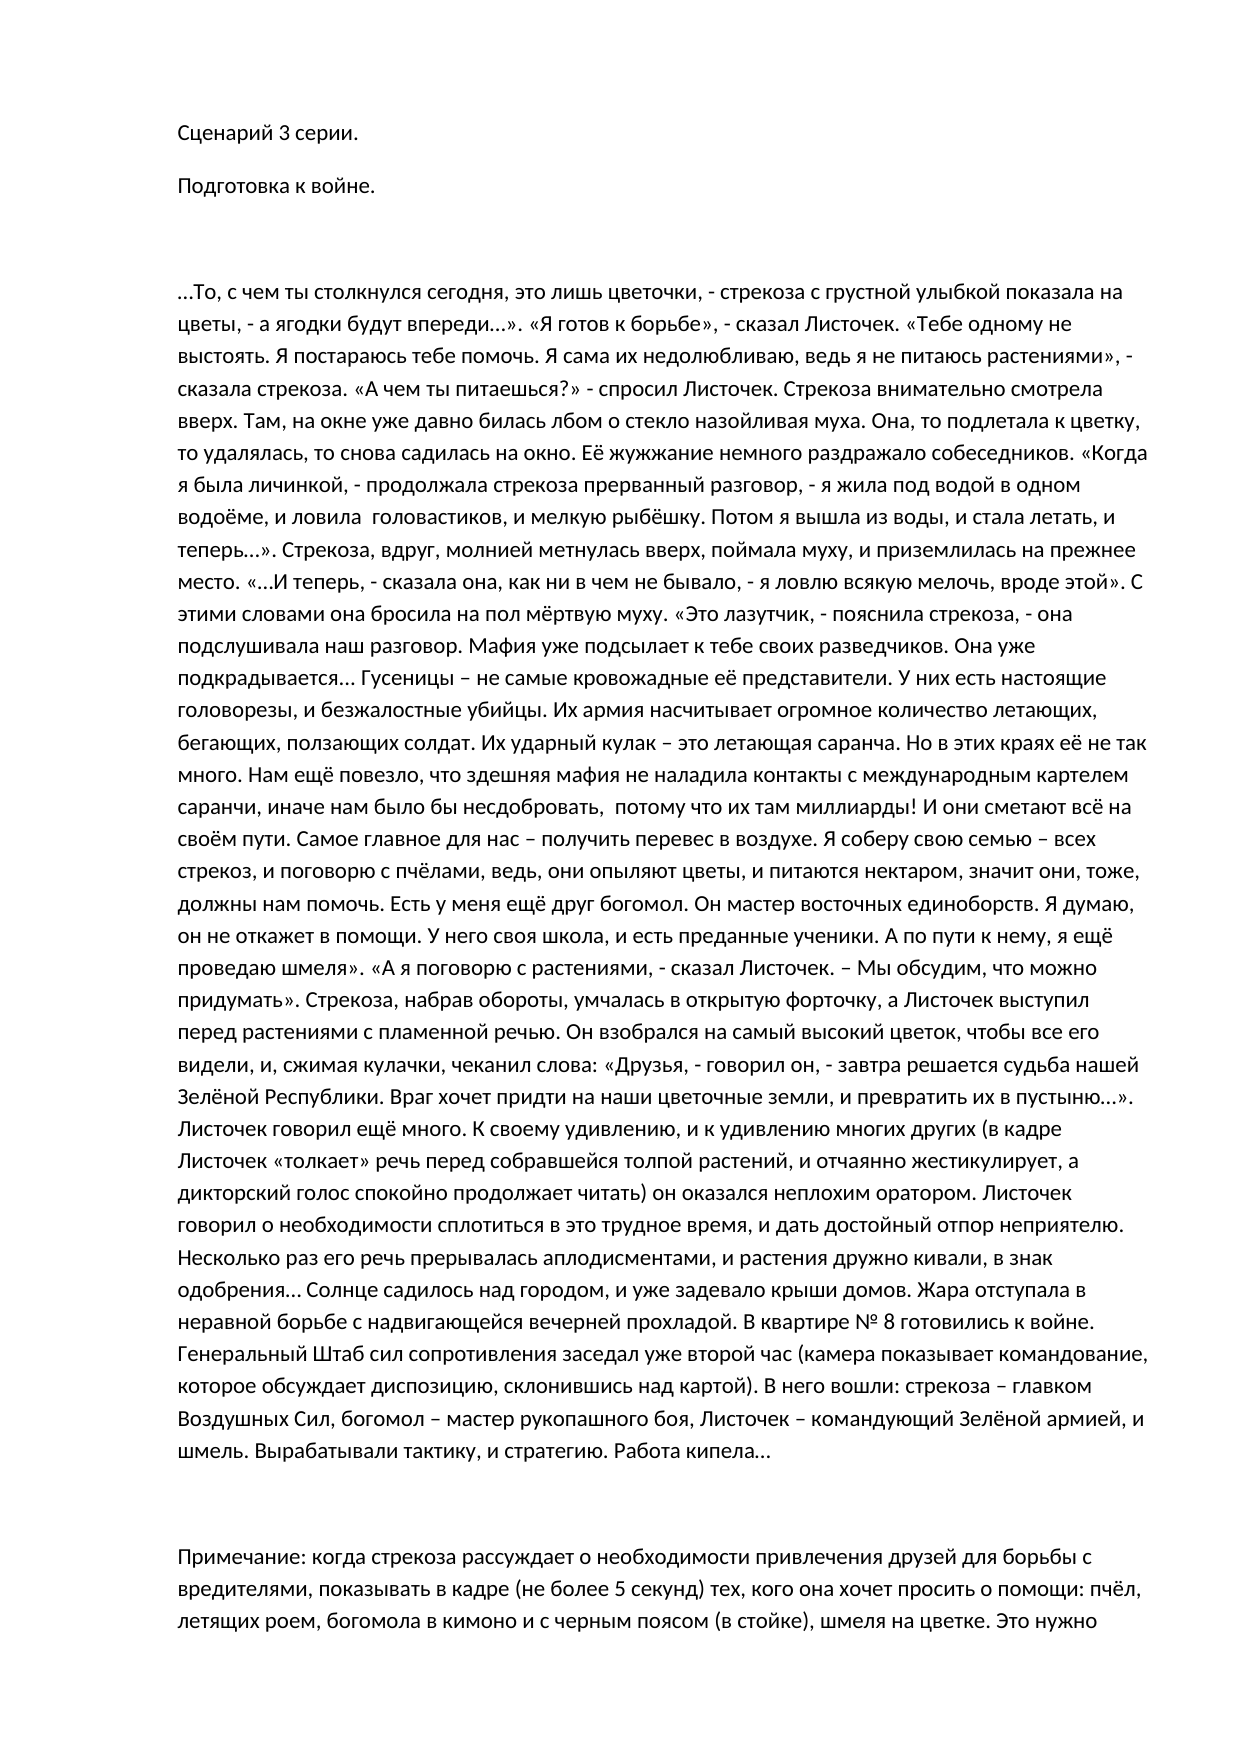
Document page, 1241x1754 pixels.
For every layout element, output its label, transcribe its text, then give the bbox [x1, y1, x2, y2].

text …То, с чем ты столкнулся сегодня, это лишь цветочки, - стрекоза с грустной улыбкой показала на цветы, - а ягодки будут впереди…». «Я готов к борьбе», - сказал Листочек. «Тебе одному не выстоять. Я постараюсь тебе помочь. Я сама их недолюбливаю, ведь я не питаюсь растениями», - сказала стрекоза. «А чем ты питаешься?» - спросил Листочек. Стрекоза внимательно смотрела вверх. Там, на окне уже давно билась лбом о стекло назойливая муха. Она, то подлетала к цветку, то удалялась, то снова садилась на окно. Её жужжание немного раздражало собеседников. «Когда я была личинкой, - продолжала стрекоза прерванный разговор, - я жила под водой в одном водоёме, и ловила головастиков, и мелкую рыбёшку. Потом я вышла из воды, и стала летать, и теперь…». Стрекоза, вдруг, молнией метнулась вверх, поймала муху, и приземлилась на прежнее место. «…И теперь, - сказала она, как ни в чем не бывало, - я ловлю всякую мелочь, вроде этой». С этими словами она бросила на пол мёртвую муху. «Это лазутчик, - пояснила стрекоза, - она подслушивала наш разговор. Мафия уже подсылает к тебе своих разведчиков. Она уже подкрадывается... Гусеницы – не самые кровожадные её представители. У них есть настоящие головорезы, и безжалостные убийцы. Их армия насчитывает огромное количество летающих, бегающих, ползающих солдат. Их ударный кулак – это летающая саранча. Но в этих краях её не так много. Нам ещё повезло, что здешняя мафия не наладила контакты с международным картелем саранчи, иначе нам было бы несдобровать, потому что их там миллиарды! И они сметают всё на своём пути. Самое главное для нас – получить перевес в воздухе. Я соберу свою семью – всех стрекоз, и поговорю с пчёлами, ведь, они опыляют цветы, и питаются нектаром, значит они, тоже, должны нам помочь. Есть у меня ещё друг богомол. Он мастер восточных единоборств. Я думаю, он не откажет в помощи. У него своя школа, и есть преданные ученики. А по пути к нему, я ещё проведаю шмеля». «А я поговорю с растениями, - сказал Листочек. – Мы обсудим, что можно придумать». Стрекоза, набрав обороты, умчалась в открытую форточку, а Листочек выступил перед растениями с пламенной речью. Он взобрался на самый высокий цветок, чтобы все его видели, и, сжимая кулачки, чеканил слова: «Друзья, - говорил он, - завтра решается судьба нашей Зелёной Республики. Враг хочет придти на наши цветочные земли, и превратить их в пустыню…». Листочек говорил ещё много. К своему удивлению, и к удивлению многих других (в кадре Листочек «толкает» речь перед собравшейся толпой растений, и отчаянно жестикулирует, а дикторский голос спокойно продолжает читать) он оказался неплохим оратором. Листочек говорил о необходимости сплотиться в это трудное время, и дать достойный отпор неприятелю. Несколько раз его речь прерывалась аплодисментами, и растения дружно кивали, в знак одобрения… Солнце садилось над городом, и уже задевало крыши домов. Жара отступала в неравной борьбе с надвигающейся вечерней прохладой. В квартире № 8 готовились к войне. Генеральный Штаб сил сопротивления заседал уже второй час (камера показывает командование, которое обсуждает диспозицию, склонившись над картой). В него вошли: стрекоза – главком Воздушных Сил, богомол – мастер рукопашного боя, Листочек – командующий Зелёной армией, и шмель. Вырабатывали тактику, и стратегию. Работа кипела… [177, 277, 1152, 1464]
text Сценарий 3 серии. [177, 118, 1152, 146]
text Подготовка к войне. [177, 171, 1152, 199]
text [177, 1542, 1152, 1634]
